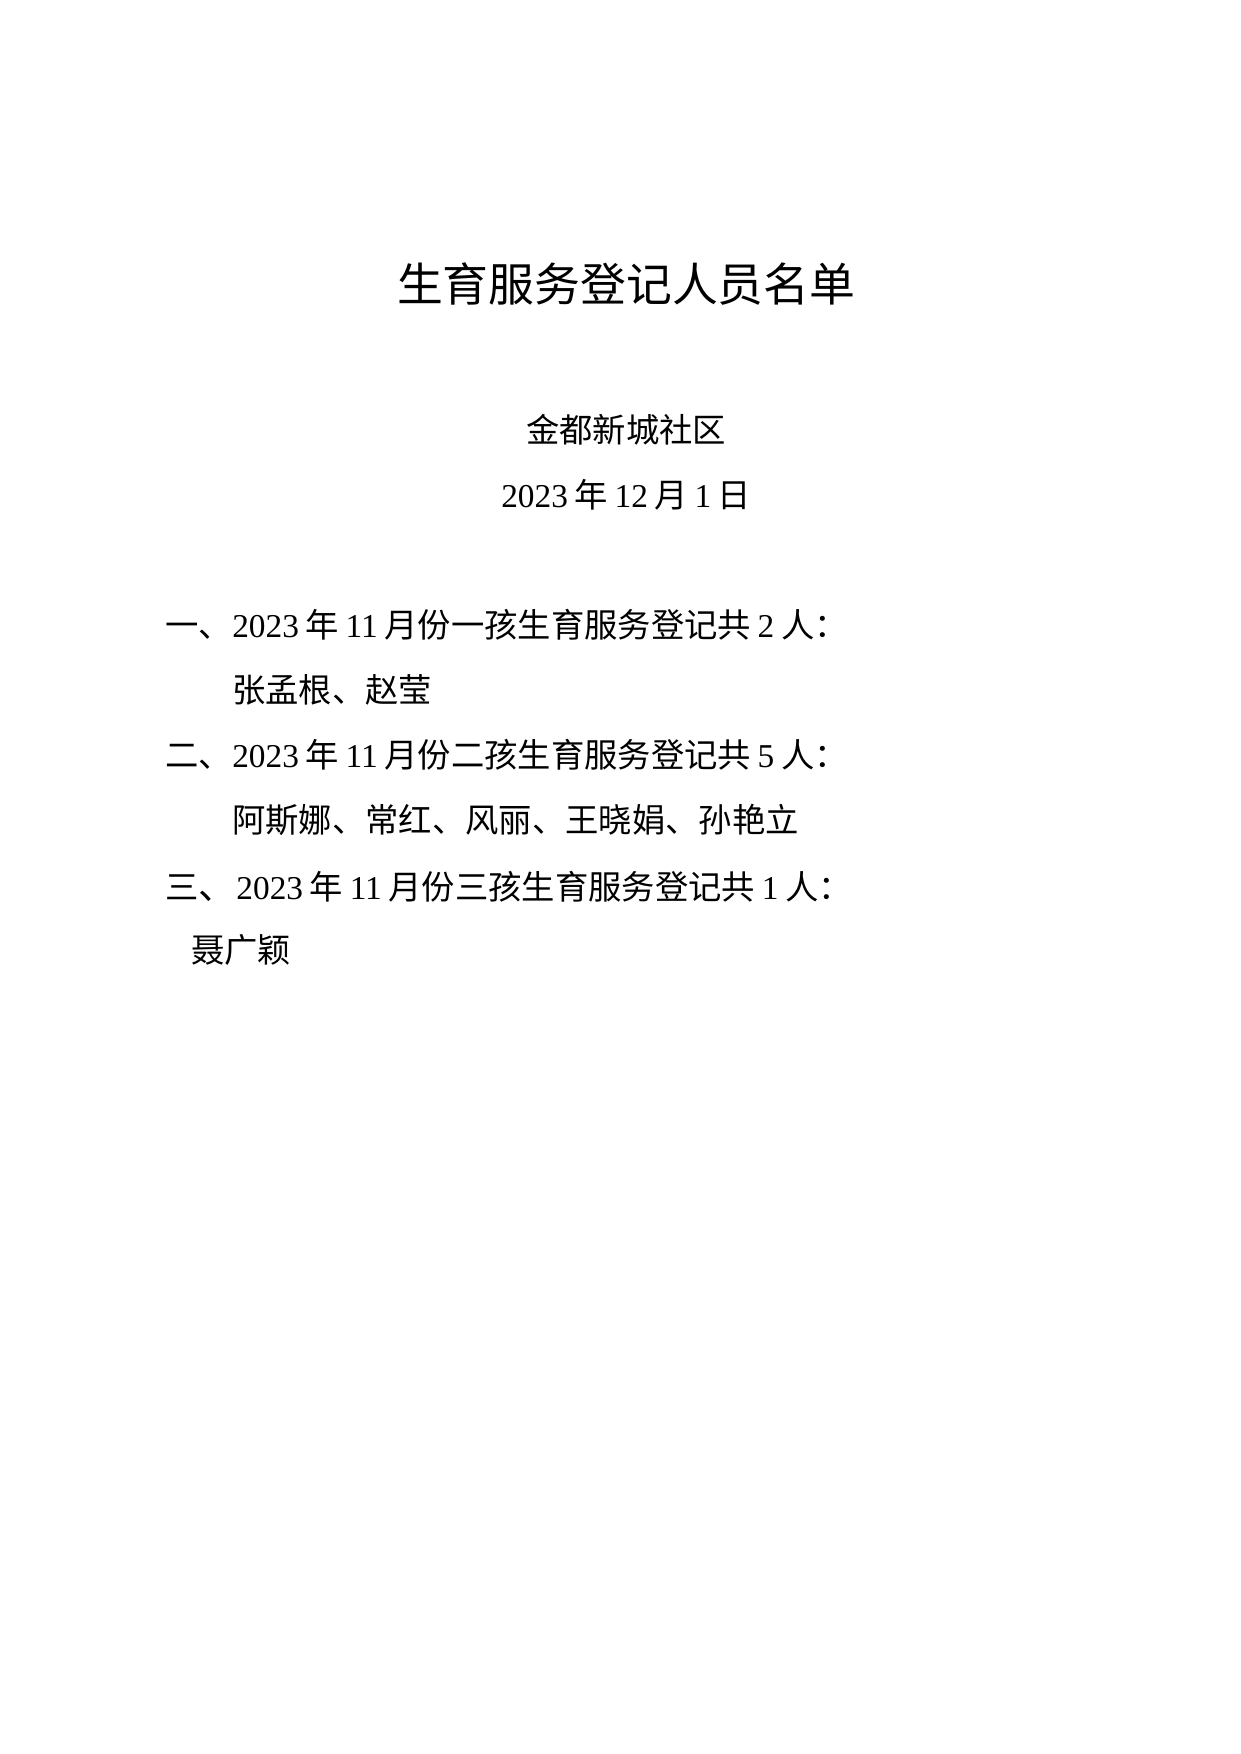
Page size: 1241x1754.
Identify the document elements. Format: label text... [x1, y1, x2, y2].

text 生育服务登记人员名单 [165, 233, 1087, 330]
text 阿斯娜、常红、风丽、王晓娟、孙艳立 [165, 785, 1087, 850]
text 二、2023年11月份二孩生育服务登记共5人： [165, 720, 1087, 785]
text 2023年12月1日 [165, 460, 1087, 525]
text 聂广颖 [165, 915, 1087, 980]
text 三、2023年11月份三孩生育服务登记共1人： [165, 850, 1087, 915]
text 张孟根、赵莹 [165, 655, 1087, 720]
text 一、2023年11月份一孩生育服务登记共2人： [165, 590, 1087, 655]
text 金都新城社区 [165, 395, 1087, 460]
